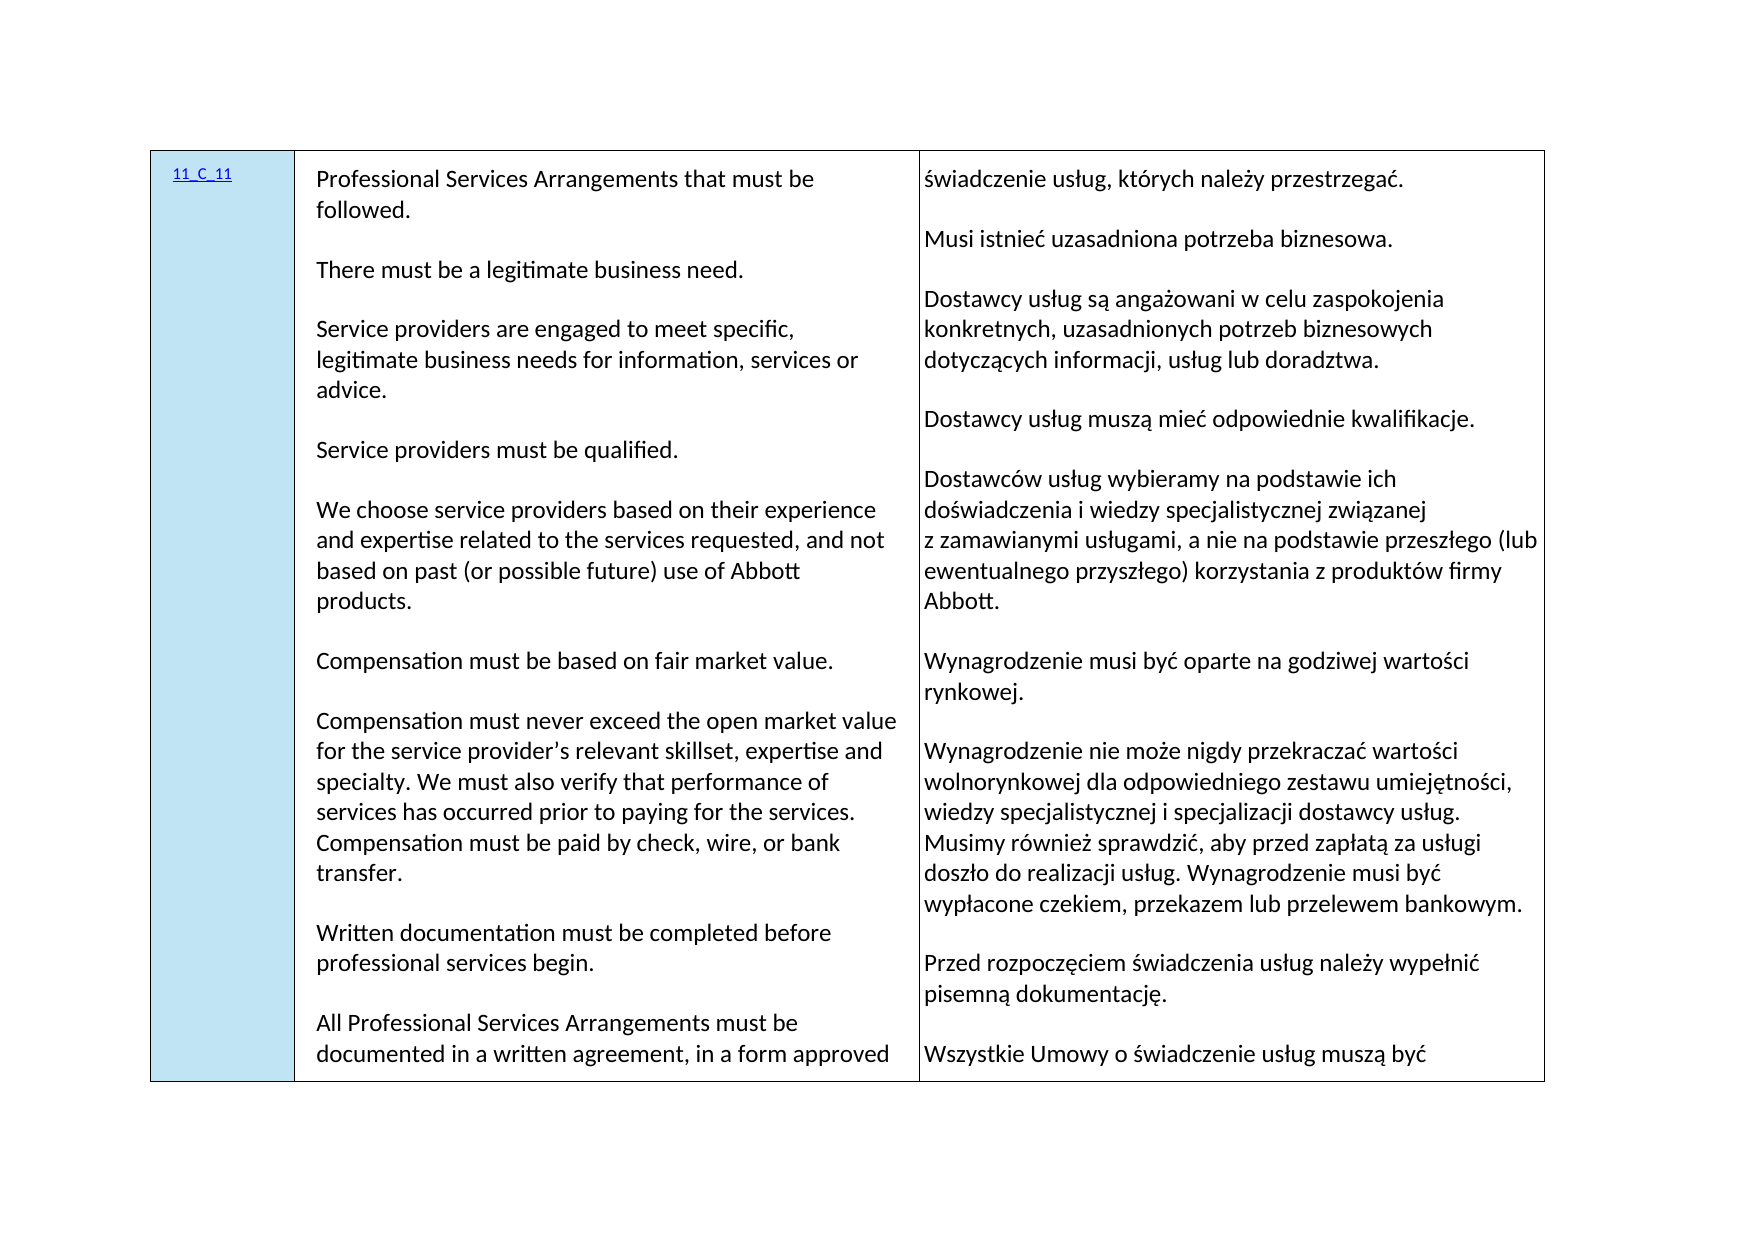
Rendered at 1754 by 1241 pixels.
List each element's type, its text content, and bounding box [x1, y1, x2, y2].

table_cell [295, 151, 919, 1081]
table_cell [920, 151, 1544, 1081]
table_cell Screen 10 11_C_11 [151, 151, 294, 1081]
